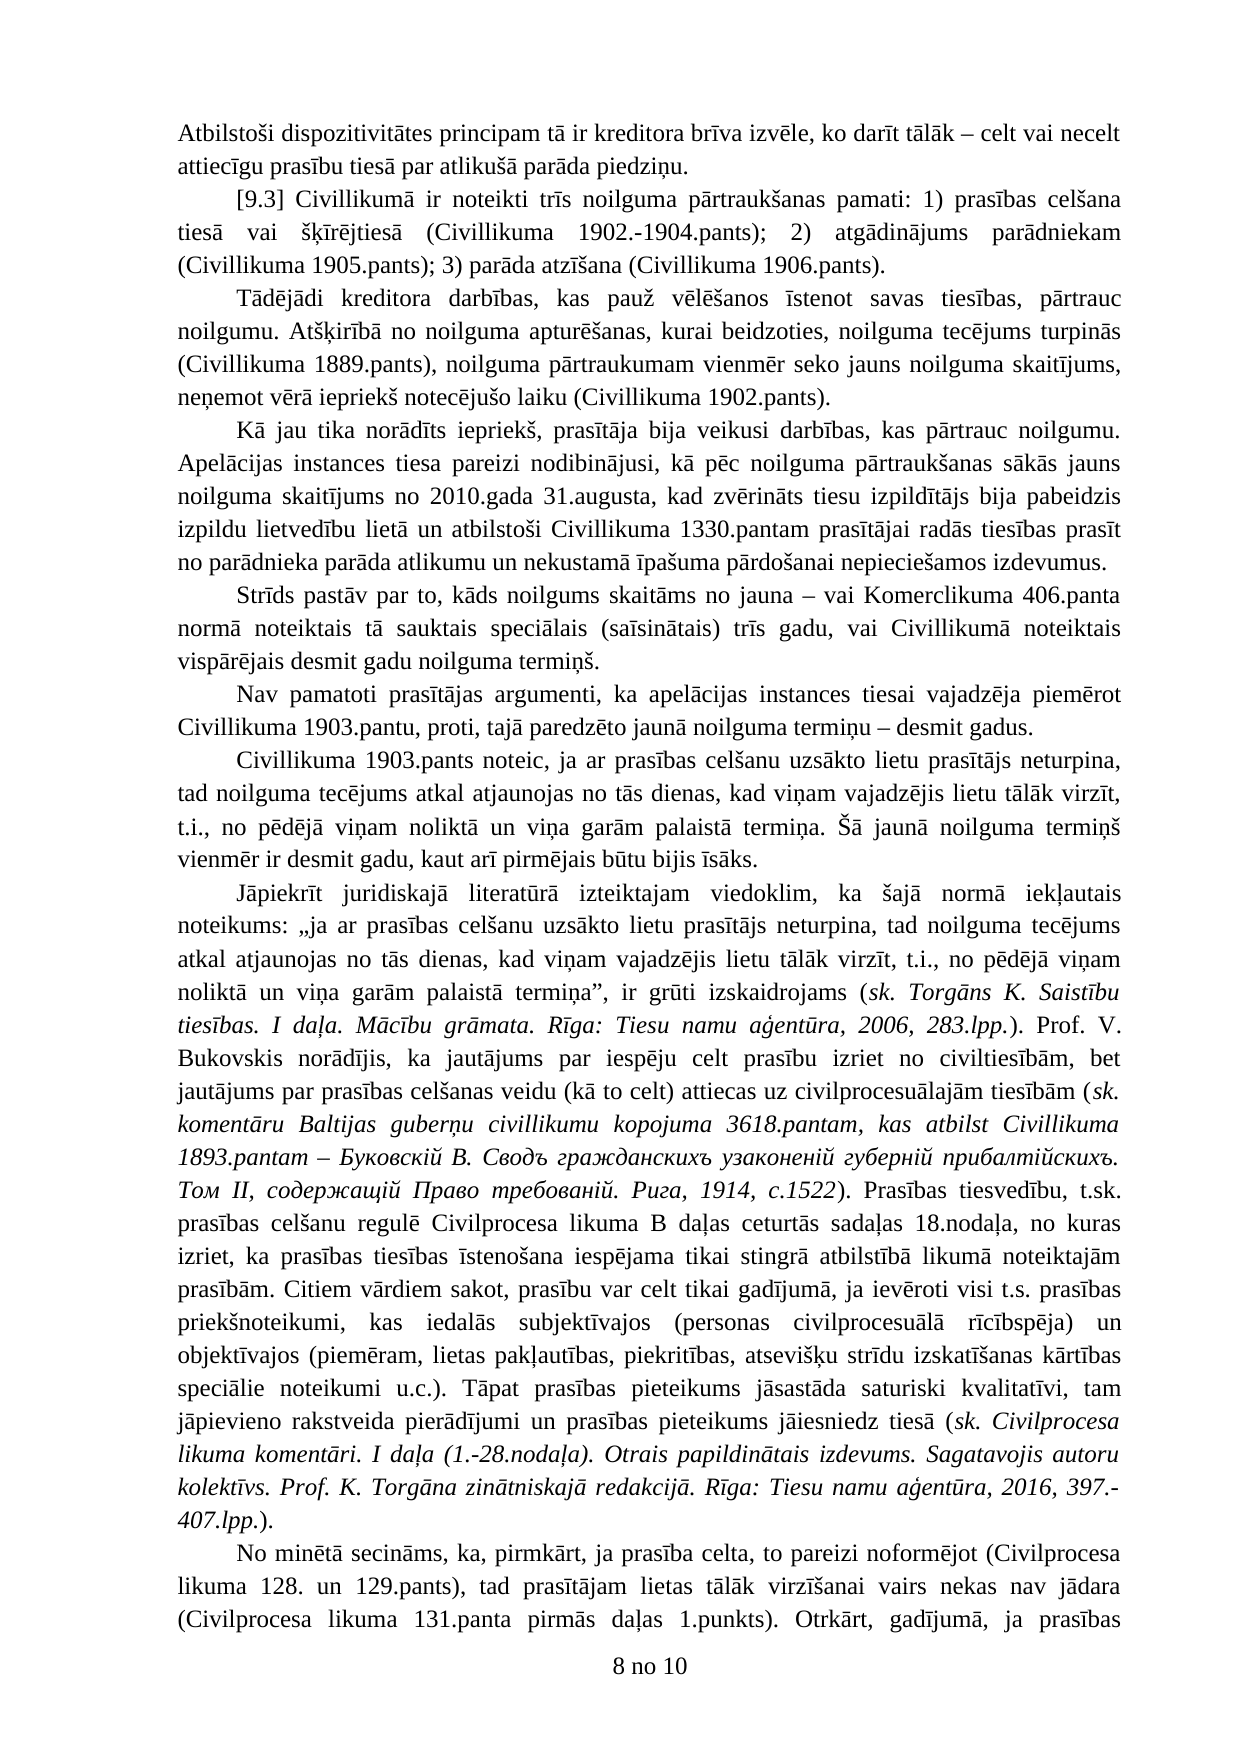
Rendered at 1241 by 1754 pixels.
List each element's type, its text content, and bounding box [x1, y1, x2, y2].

text Strīds pastāv par to, kāds noilgums skaitāms no jauna – vai Komerclikuma 406.panta normā noteiktais tā sauktais speciālais (saīsinātais) trīs gadu, vai Civillikumā noteiktais vispārējais desmit gadu noilguma termiņš. [177, 580, 1122, 675]
text Tādējādi kreditora darbības, kas pauž vēlēšanos īstenot savas tiesības, pārtrauc noilgumu. Atšķirībā no noilguma apturēšanas, kurai beidzoties, noilguma tecējums turpinās (Civillikuma 1889.pants), noilguma pārtraukumam vienmēr seko jauns noilguma skaitījums, neņemot vērā iepriekš notecējušo laiku (Civillikuma 1902.pants). [177, 283, 1122, 411]
text Nav pamatoti prasītājas argumenti, ka apelācijas instances tiesai vajadzēja piemērot Civillikuma 1903.pantu, proti, tajā paredzēto jaunā noilguma termiņu – desmit gadus. [177, 679, 1122, 741]
text [9.3] Civillikumā ir noteikti trīs noilguma pārtraukšanas pamati: 1) prasības celšana tiesā vai šķīrējtiesā (Civillikuma 1902.-1904.pants); 2) atgādinājums parādniekam (Civillikuma 1905.pants); 3) parāda atzīšana (Civillikuma 1906.pants). [177, 184, 1122, 279]
text Civillikuma 1903.pants noteic, ja ar prasības celšanu uzsākto lietu prasītājs neturpina, tad noilguma tecējums atkal atjaunojas no tās dienas, kad viņam vajadzējis lietu tālāk virzīt, t.i., no pēdējā viņam noliktā un viņa garām palaistā termiņa. Šā jaunā noilguma termiņš vienmēr ir desmit gadu, kaut arī pirmējais būtu bijis īsāks. [177, 746, 1122, 873]
text Jāpiekrīt juridiskajā literatūrā izteiktajam viedoklim, ka šajā normā iekļautais noteikums: „ja ar prasības celšanu uzsākto lietu prasītājs neturpina, tad noilguma tecējums atkal atjaunojas no tās dienas, kad viņam vajadzējis lietu tālāk virzīt, t.i., no pēdējā viņam noliktā un viņa garām palaistā termiņa”, ir grūti izskaidrojams (sk. Torgāns K. Saistību tiesības. I daļa. Mācību grāmata. Rīga: Tiesu namu aģentūra, 2006, 283.lpp.). Prof. V. Bukovskis norādījis, ka jautājums par iespēju celt prasību izriet no civiltiesībām, bet jautājums par prasības celšanas veidu (kā to celt) attiecas uz civilprocesuālajām tiesībām (sk. komentāru Baltijas guberņu civillikumu kopojuma 3618.pantam, kas atbilst Civillikuma 1893.pantam – Буковскiй В. Сводъ гражданскихъ узаконенiй губернiй прибалтiйскихъ. Том II, содержащiй Право требованiй. Рига, 1914, с.1522). Prasības tiesvedību, t.sk. prasības celšanu regulē Civilprocesa likuma B daļas ceturtās sadaļas 18.nodaļa, no kuras izriet, ka prasības tiesības īstenošana iespējama tikai stingrā atbilstībā likumā noteiktajām prasībām. Citiem vārdiem sakot, prasību var celt tikai gadījumā, ja ievēroti visi t.s. prasības priekšnoteikumi, kas iedalās subjektīvajos (personas civilprocesuālā rīcībspēja) un objektīvajos (piemēram, lietas pakļautības, piekritības, atsevišķu strīdu izskatīšanas kārtības speciālie noteikumi u.c.). Tāpat prasības pieteikums jāsastāda saturiski kvalitatīvi, tam jāpievieno rakstveida pierādījumi un prasības pieteikums jāiesniedz tiesā (sk. Civilprocesa likuma komentāri. I daļa (1.-28.nodaļa). Otrais papildinātais izdevums. Sagatavojis autoru kolektīvs. Prof. K. Torgāna zinātniskajā redakcijā. Rīga: Tiesu namu aģentūra, 2016, 397.-407.lpp.). [177, 878, 1122, 1534]
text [177, 1538, 1122, 1633]
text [177, 118, 1122, 180]
text Kā jau tika norādīts iepriekš, prasītāja bija veikusi darbības, kas pārtrauc noilgumu. Apelācijas instances tiesa pareizi nodibinājusi, kā pēc noilguma pārtraukšanas sākās jauns noilguma skaitījums no 2010.gada 31.augusta, kad zvērināts tiesu izpildītājs bija pabeidzis izpildu lietvedību lietā un atbilstoši Civillikuma 1330.pantam prasītājai radās tiesības prasīt no parādnieka parāda atlikumu un nekustamā īpašuma pārdošanai nepieciešamos izdevumus. [177, 415, 1122, 576]
